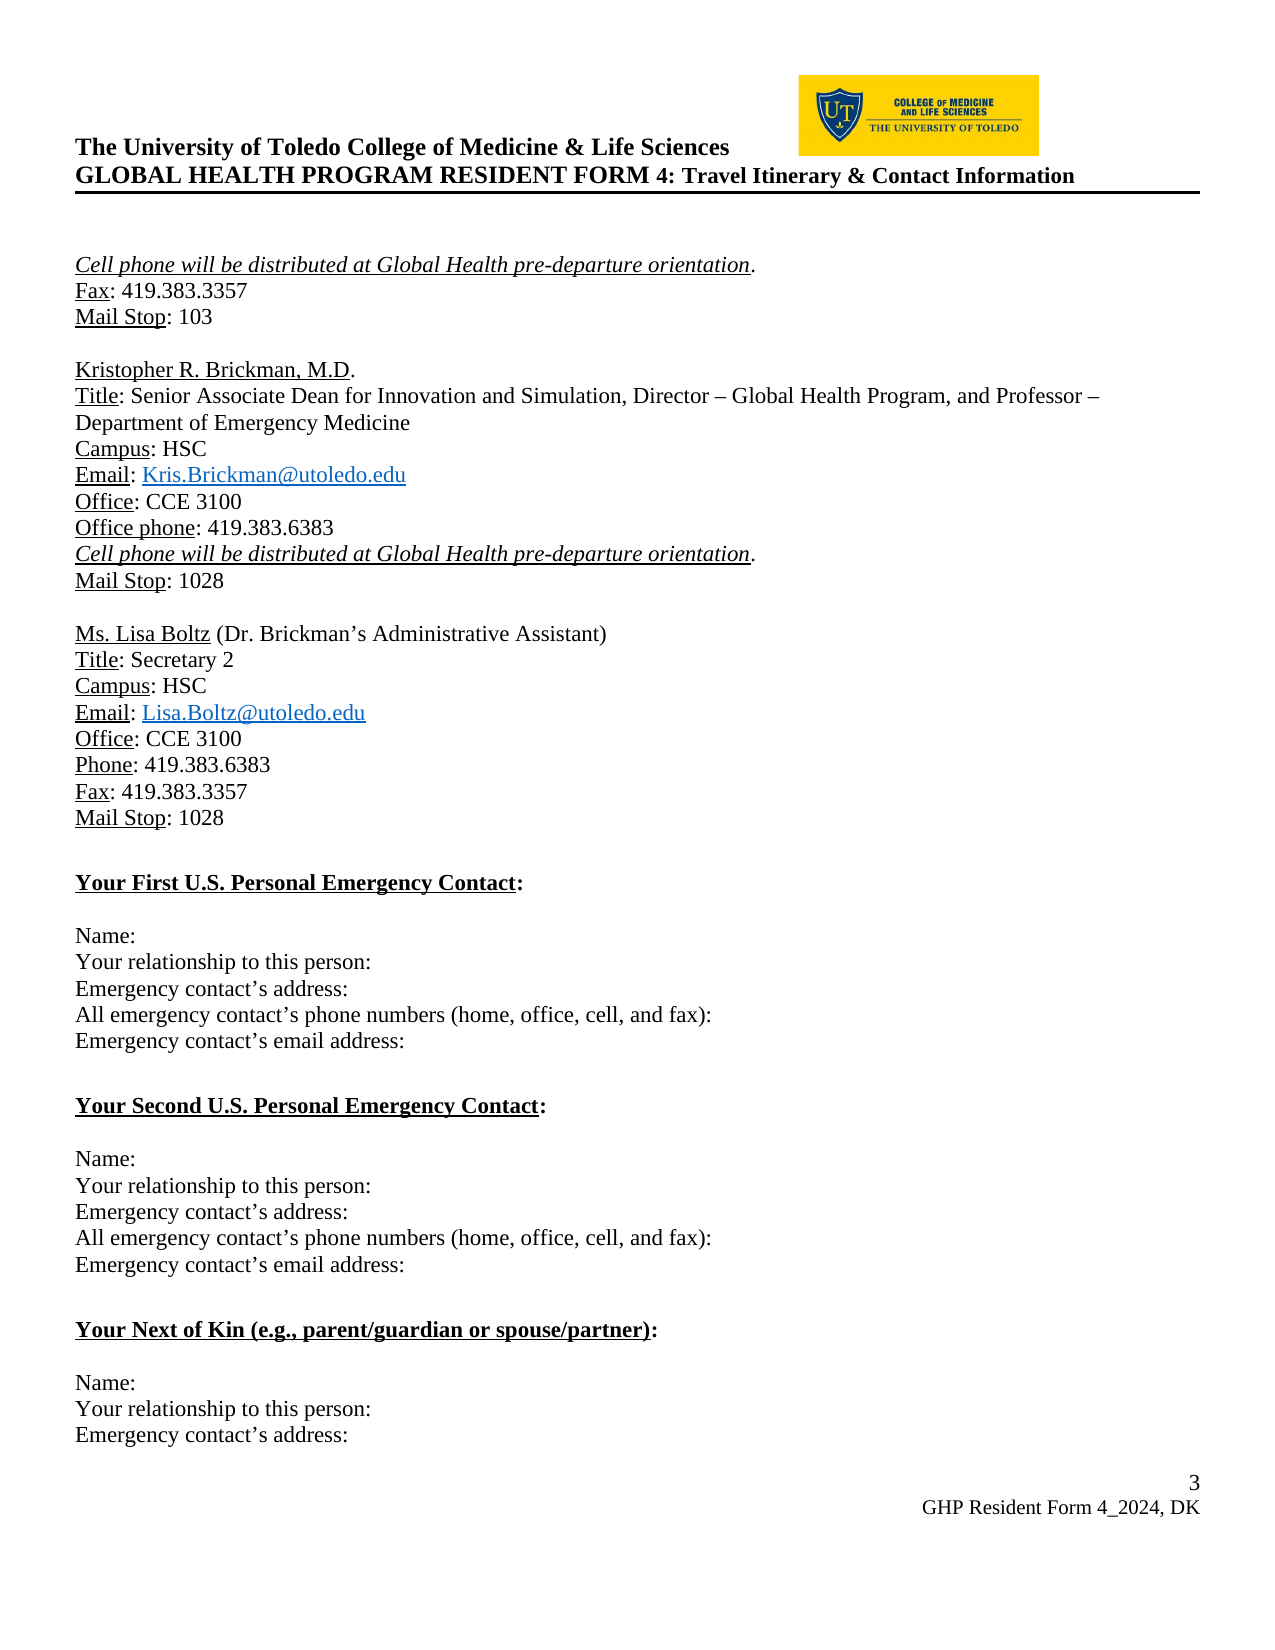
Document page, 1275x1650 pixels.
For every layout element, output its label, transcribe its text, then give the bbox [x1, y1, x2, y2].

text Title: Secretary 2 [75, 646, 1200, 672]
text Ms. Lisa Boltz (Dr. Brickman’s Administrative Assistant) [75, 619, 1200, 646]
text Emergency contact’s email address: [75, 1027, 1200, 1054]
text Kristopher R. Brickman, M.D. [75, 356, 1200, 382]
text Your Next of Kin (e.g., parent/guardian or spouse/partner): [75, 1316, 1200, 1342]
text Mail Stop: 1028 [75, 804, 1200, 830]
text Your Second U.S. Personal Emergency Contact: [75, 1093, 1200, 1119]
text Your relationship to this person: [75, 1172, 1200, 1198]
text Email: Kris.Brickman@utoledo.edu [75, 461, 1200, 488]
text Cell phone will be distributed at Global Health pre-departure orientation. [75, 541, 1200, 567]
text Your relationship to this person: [75, 948, 1200, 975]
text Office: CCE 3100 [75, 488, 1200, 514]
text Cell phone will be distributed at Global Health pre-departure orientation. [75, 251, 1200, 277]
text Office: CCE 3100 [75, 725, 1200, 751]
text All emergency contact’s phone numbers (home, office, cell, and fax): [75, 1224, 1200, 1251]
text Mail Stop: 103 [75, 303, 1200, 330]
text Fax: 419.383.3357 [75, 277, 1200, 303]
text Name: [75, 1369, 1200, 1395]
text All emergency contact’s phone numbers (home, office, cell, and fax): [75, 1001, 1200, 1027]
text Campus: HSC [75, 435, 1200, 461]
text Emergency contact’s address: [75, 1198, 1200, 1224]
text Fax: 419.383.3357 [75, 778, 1200, 804]
text Emergency contact’s address: [75, 975, 1200, 1001]
text Name: [75, 1145, 1200, 1172]
text Phone: 419.383.6383 [75, 751, 1200, 778]
text Emergency contact’s email address: [75, 1251, 1200, 1277]
text Your relationship to this person: [75, 1395, 1200, 1421]
text Title: Senior Associate Dean for Innovation and Simulation, Director – Global Health Program, and Professor – Department of Emergency Medicine [75, 382, 1200, 435]
text Name: [75, 922, 1200, 948]
text Emergency contact’s address: [75, 1421, 1200, 1448]
text Your First U.S. Personal Emergency Contact: [75, 869, 1200, 896]
text Office phone: 419.383.6383 [75, 514, 1200, 541]
text Mail Stop: 1028 [75, 567, 1200, 593]
text Email: Lisa.Boltz@utoledo.edu [75, 699, 1200, 725]
picture [798, 75, 1039, 156]
text Campus: HSC [75, 672, 1200, 699]
